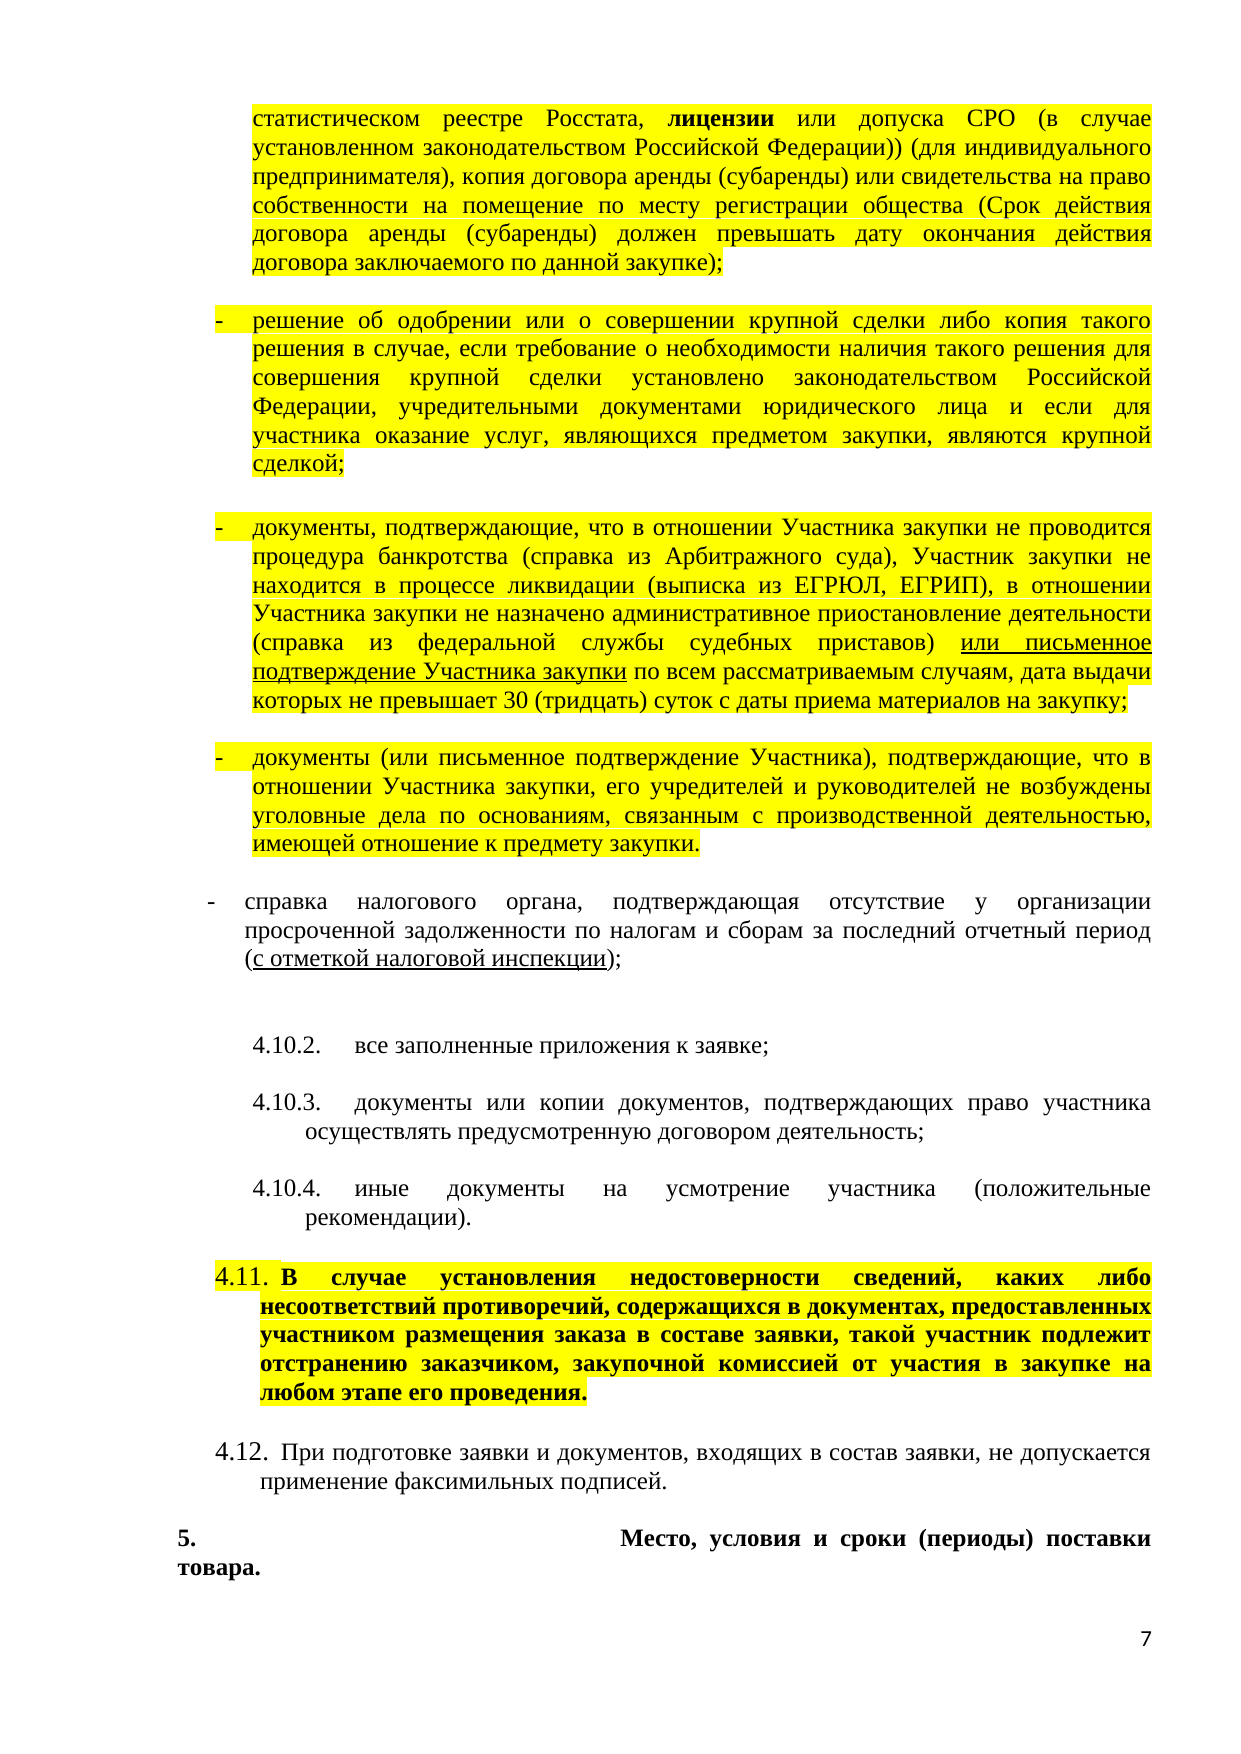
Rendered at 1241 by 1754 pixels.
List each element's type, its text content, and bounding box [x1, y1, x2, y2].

list В случае установления недостоверности сведений, каких либо несоответствий противоречий, содержащихся в документах, предоставленных участником размещения заказа в составе заявки, такой участник подлежит отстранению заказчиком, закупочной комиссией от участия в закупке на любом этапе его проведения. [215, 1291, 1152, 1406]
list решение об одобрении или о совершении крупной сделки либо копия такого решения в случае, если требование о необходимости наличия такого решения для совершения крупной сделки установлено законодательством Российской Федерации, учредительными документами юридического лица и если для участника оказание услуг, являющихся предметом закупки, являются крупной сделкой; [215, 333, 1152, 477]
list документы, подтверждающие, что в отношении Участника закупки не проводится процедура банкротства (справка из Арбитражного суда), Участник закупки не находится в процессе ликвидации (выписка из ЕГРЮЛ, ЕГРИП), в отношении Участника закупки не назначено административное приостановление деятельности (справка из федеральной службы судебных приставов) или письменное подтверждение Участника закупки по всем рассматриваемым случаям, дата выдачи которых не превышает 30 (тридцать) суток с даты приема материалов на закупку; [215, 541, 1152, 713]
list справка налогового органа, подтверждающая отсутствие у организации просроченной задолженности по налогам и сборам за последний отчетный период (с отметкой налоговой инспекции); [207, 886, 1152, 972]
list документы или копии документов, подтверждающих право участника осуществлять предусмотренную договором деятельность; [252, 1087, 1152, 1145]
list все заполненные приложения к заявке; [252, 1030, 1152, 1058]
list Место, условия и сроки (периоды) поставки товара. [177, 1523, 1152, 1581]
list При подготовке заявки и документов, входящих в состав заявки, не допускается применение факсимильных подписей. [215, 1434, 1152, 1494]
list документы (или письменное подтверждение Участника), подтверждающие, что в отношении Участника закупки, его учредителей и руководителей не возбуждены уголовные дела по основаниям, связанным с производственной деятельностью, имеющей отношение к предмету закупки. [215, 771, 1152, 857]
list иные документы на усмотрение участника (положительные рекомендации). [252, 1173, 1152, 1231]
